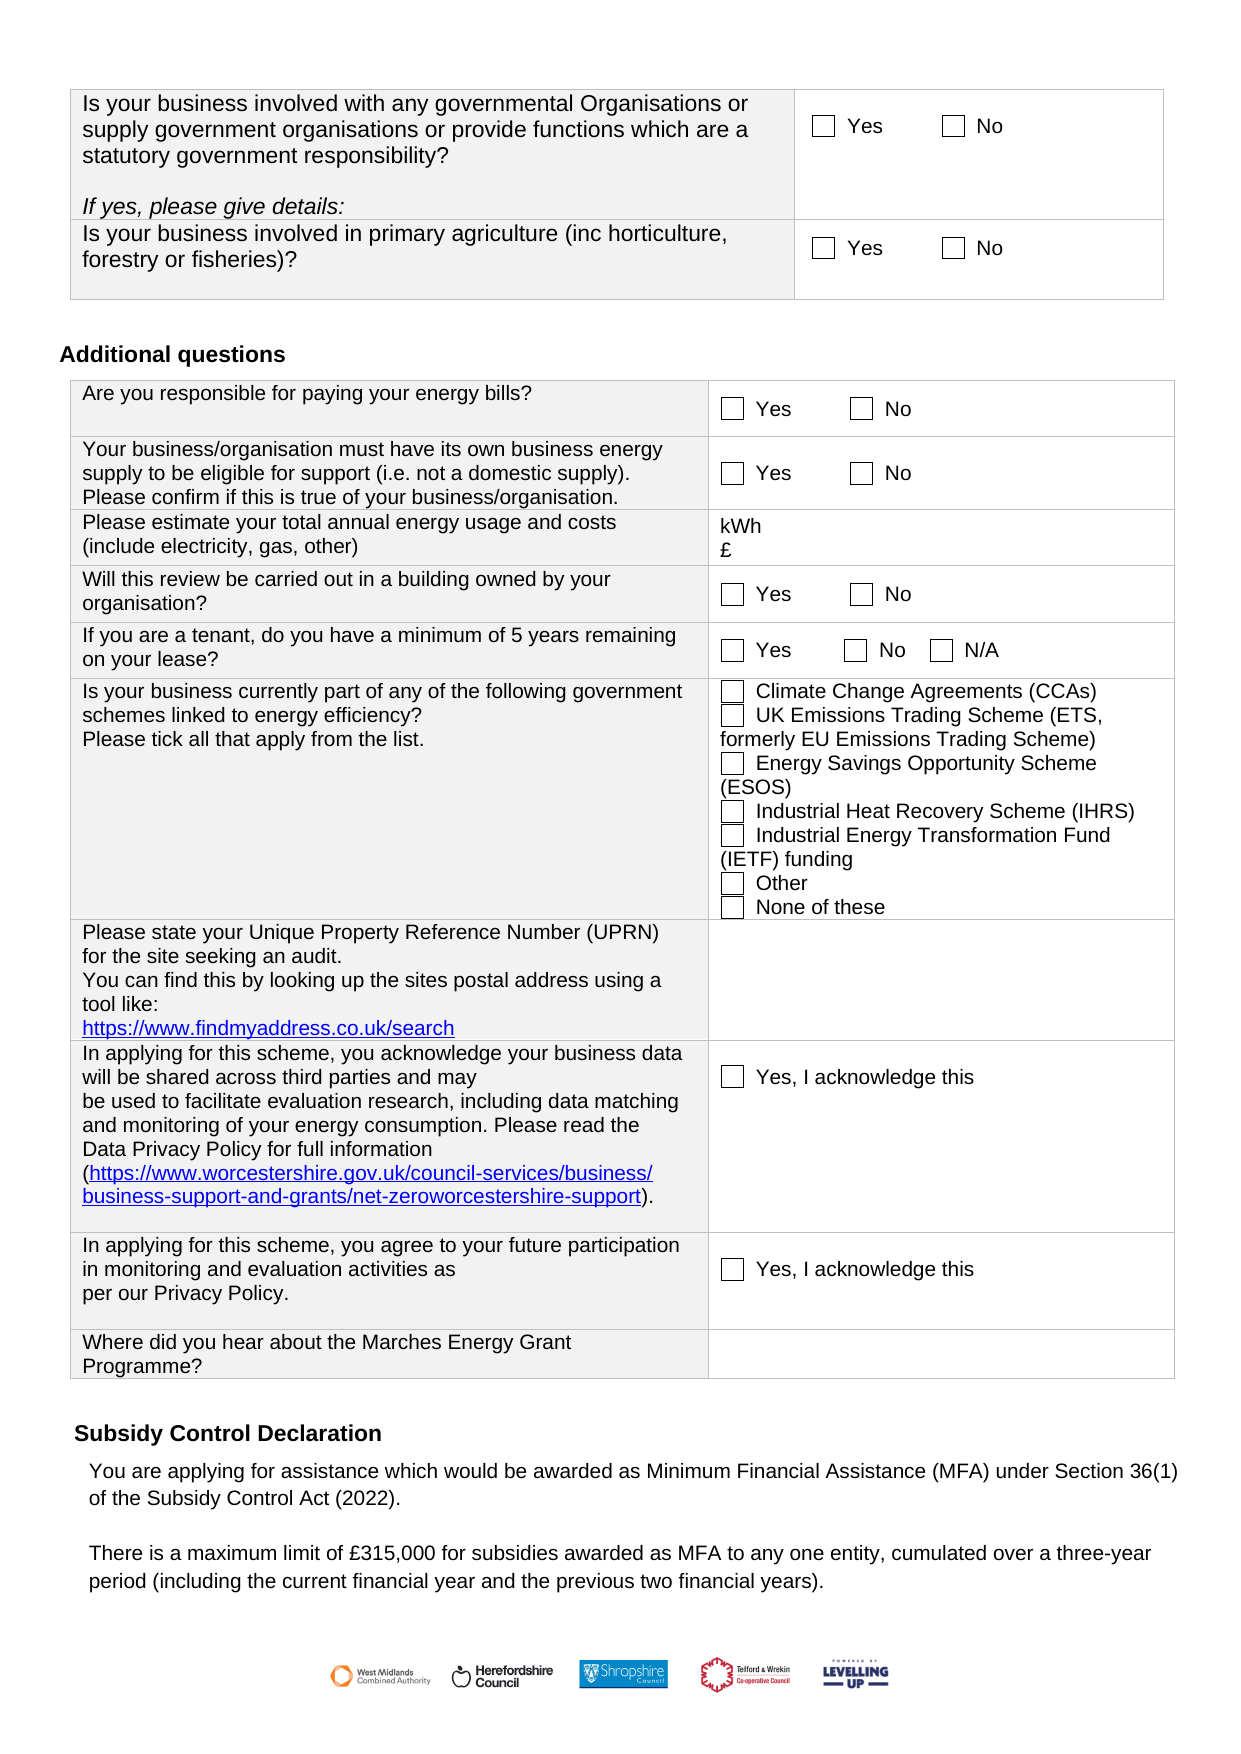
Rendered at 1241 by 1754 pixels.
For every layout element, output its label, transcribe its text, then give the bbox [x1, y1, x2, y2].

table_cell [709, 1330, 1174, 1378]
table_cell Your business/organisation must have its own business energy supply to be eligible for support (i.e. not a domestic supply). Please confirm if this is true of your business/organisation. [71, 437, 708, 509]
table_cell Yes No [709, 566, 1174, 622]
table_cell Is your business currently part of any of the following government schemes linked to energy efficiency? Please tick all that apply from the list. [71, 679, 708, 919]
table_header Yes No [709, 381, 1174, 436]
text You are applying for assistance which would be awarded as Minimum Financial Assistance (MFA) under Section 36(1) of the Subsidy Control Act (2022). [89, 1458, 1181, 1510]
picture [321, 1611, 922, 1734]
table_header Yes No [795, 90, 1163, 219]
table_cell [709, 920, 1174, 1039]
table_cell In applying for this scheme, you acknowledge your business data will be shared across third parties and may be used to facilitate evaluation research, including data matching and monitoring of your energy consumption. Please read the Data Privacy Policy for full information (https://www.worcestershire.gov.uk/council-services/business/business-support-and-grants/net-zeroworcestershire-support). [71, 1041, 708, 1232]
table_header Are you responsible for paying your energy bills? [71, 381, 708, 436]
subtitle Additional questions [59, 341, 1181, 367]
table_cell If you are a tenant, do you have a minimum of 5 years remaining on your lease? [71, 623, 708, 678]
table_cell Where did you hear about the Marches Energy Grant Programme? [71, 1330, 708, 1378]
table_cell Yes, I acknowledge this [709, 1041, 1174, 1232]
table_cell kWh £ [709, 510, 1174, 565]
table_cell Yes No N/A [709, 623, 1174, 678]
table_header Is your business involved with any governmental Organisations or supply government organisations or provide functions which are a statutory government responsibility? If yes, please give details: [71, 90, 794, 219]
table_cell Yes No [795, 220, 1163, 299]
table_cell Is your business involved in primary agriculture (inc horticulture, forestry or fisheries)? [71, 220, 794, 299]
table_cell Yes, I acknowledge this [709, 1233, 1174, 1329]
table_cell Please state your Unique Property Reference Number (UPRN) for the site seeking an audit. You can find this by looking up the sites postal address using a tool like: https://www.findmyaddress.co.uk/search [71, 920, 708, 1039]
table_cell Will this review be carried out in a building owned by your organisation? [71, 566, 708, 622]
table_cell Climate Change Agreements (CCAs) UK Emissions Trading Scheme (ETS, formerly EU Emissions Trading Scheme) Energy Savings Opportunity Scheme (ESOS) Industrial Heat Recovery Scheme (IHRS) Industrial Energy Transformation Fund (IETF) funding Other None of these [709, 679, 1174, 919]
table_cell In applying for this scheme, you agree to your future participation in monitoring and evaluation activities as per our Privacy Policy. [71, 1233, 708, 1329]
table_cell Please estimate your total annual energy usage and costs (include electricity, gas, other) [71, 510, 708, 565]
text There is a maximum limit of £315,000 for subsidies awarded as MFA to any one entity, cumulated over a three-year period (including the current financial year and the previous two financial years). [89, 1541, 1181, 1592]
subtitle Subsidy Control Declaration [74, 1420, 1181, 1446]
table_cell Yes No [709, 437, 1174, 509]
